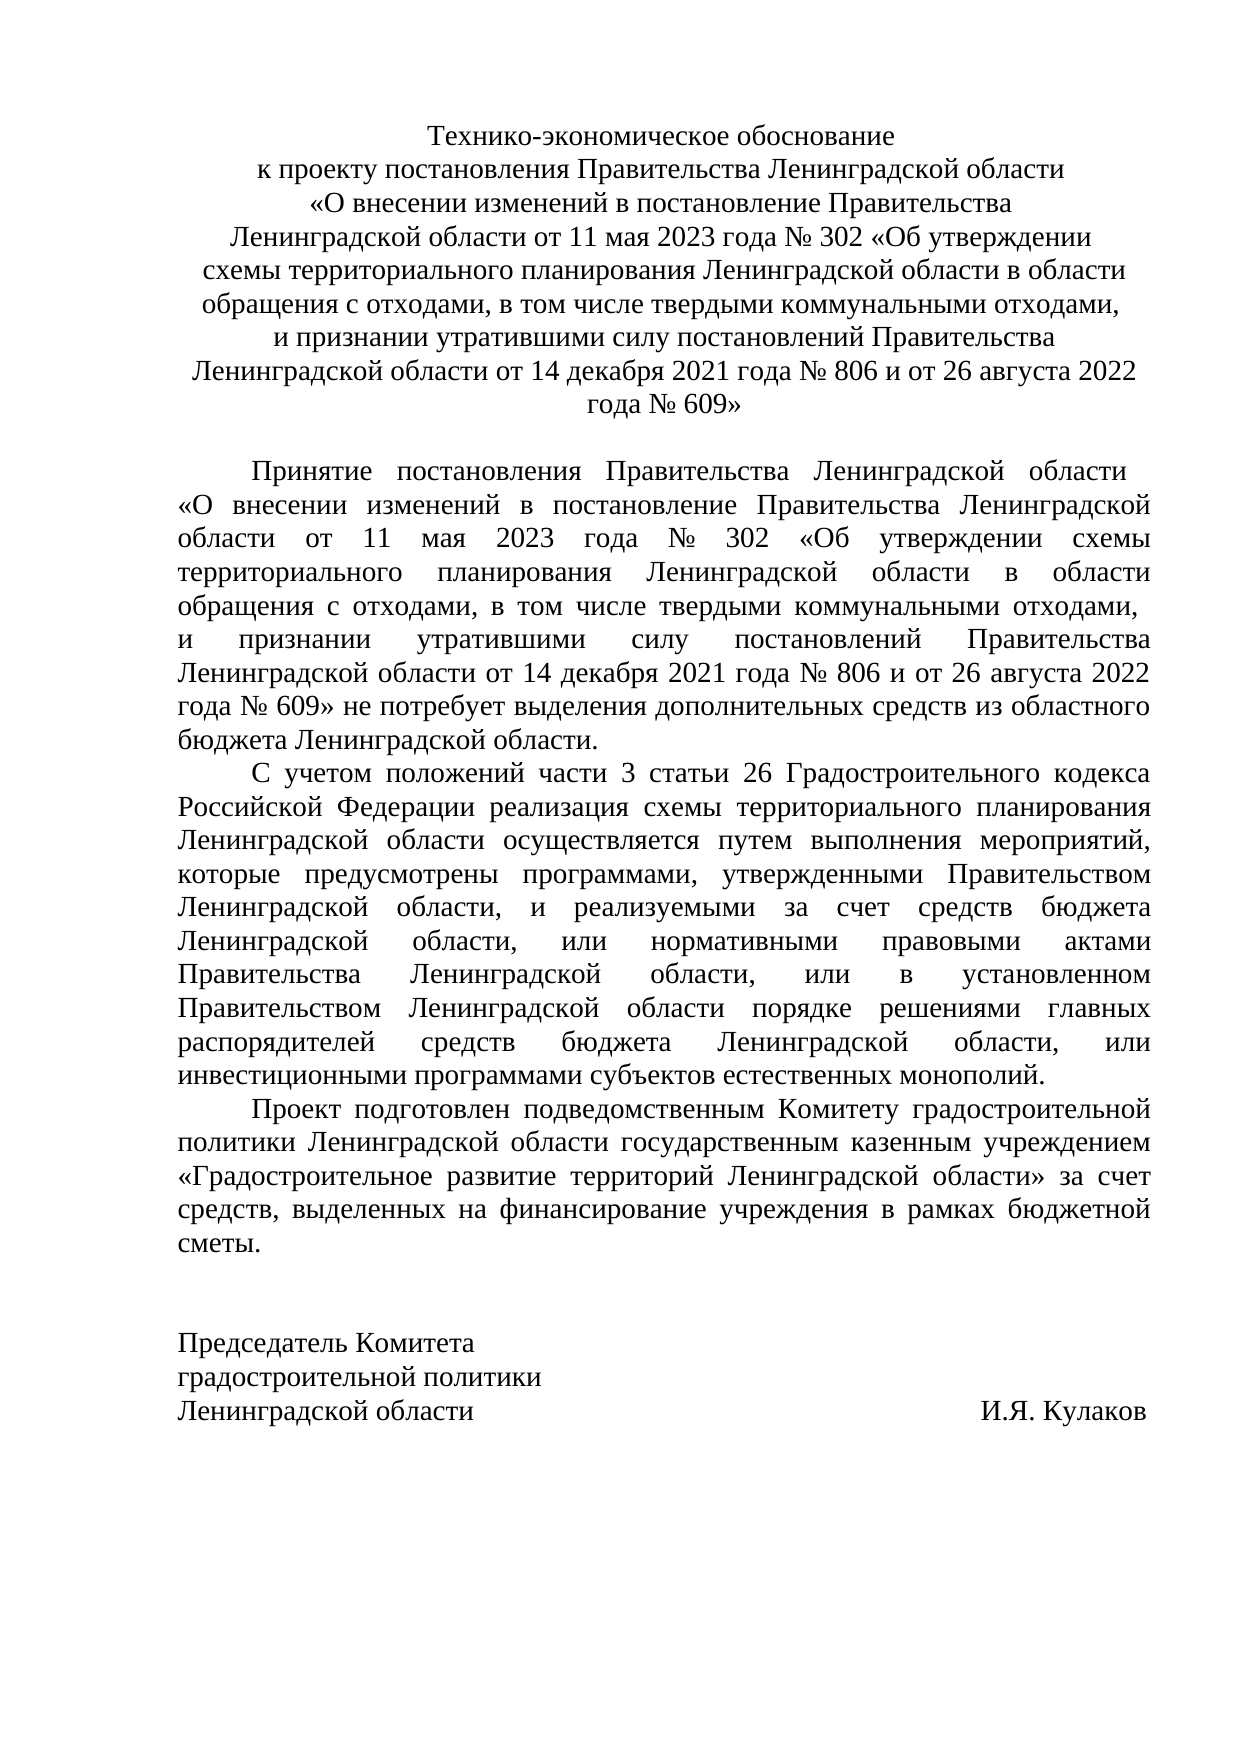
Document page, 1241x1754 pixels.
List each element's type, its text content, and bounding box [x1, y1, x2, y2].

text градостроительной политики [177, 1359, 1152, 1393]
text С учетом положений части 3 статьи 26 Градостроительного кодекса Российской Федерации реализация схемы территориального планирования Ленинградской области осуществляется путем выполнения мероприятий, которые предусмотрены программами, утвержденными Правительством Ленинградской области, и реализуемыми за счет средств бюджета Ленинградской области, или нормативными правовыми актами Правительства Ленинградской области, или в установленном Правительством Ленинградской области порядке решениями главных распорядителей средств бюджета Ленинградской области, или инвестиционными программами субъектов естественных монополий. [177, 755, 1152, 1091]
text Технико-экономическое обоснование к проекту постановления Правительства Ленинградской области «О внесении изменений в постановление Правительства Ленинградской области от 11 мая 2023 года № 302 «Об утверждении схемы территориального планирования Ленинградской области в области обращения с отходами, в том числе твердыми коммунальными отходами, и признании утратившими силу постановлений Правительства Ленинградской области от 14 декабря 2021 года № 806 и от 26 августа 2022 года № 609» [177, 118, 1152, 420]
text Проект подготовлен подведомственным Комитету градостроительной политики Ленинградской области государственным казенным учреждением «Градостроительное развитие территорий Ленинградской области» за счет средств, выделенных на финансирование учреждения в рамках бюджетной сметы. [177, 1091, 1152, 1258]
text Ленинградской области И.Я. Кулаков [177, 1393, 1152, 1426]
text Председатель Комитета [177, 1326, 1152, 1359]
text Принятие постановления Правительства Ленинградской области «О внесении изменений в постановление Правительства Ленинградской области от 11 мая 2023 года № 302 «Об утверждении схемы территориального планирования Ленинградской области в области обращения с отходами, в том числе твердыми коммунальными отходами, и признании утратившими силу постановлений Правительства Ленинградской области от 14 декабря 2021 года № 806 и от 26 августа 2022 года № 609» не потребует выделения дополнительных средств из областного бюджета Ленинградской области. [177, 453, 1152, 755]
